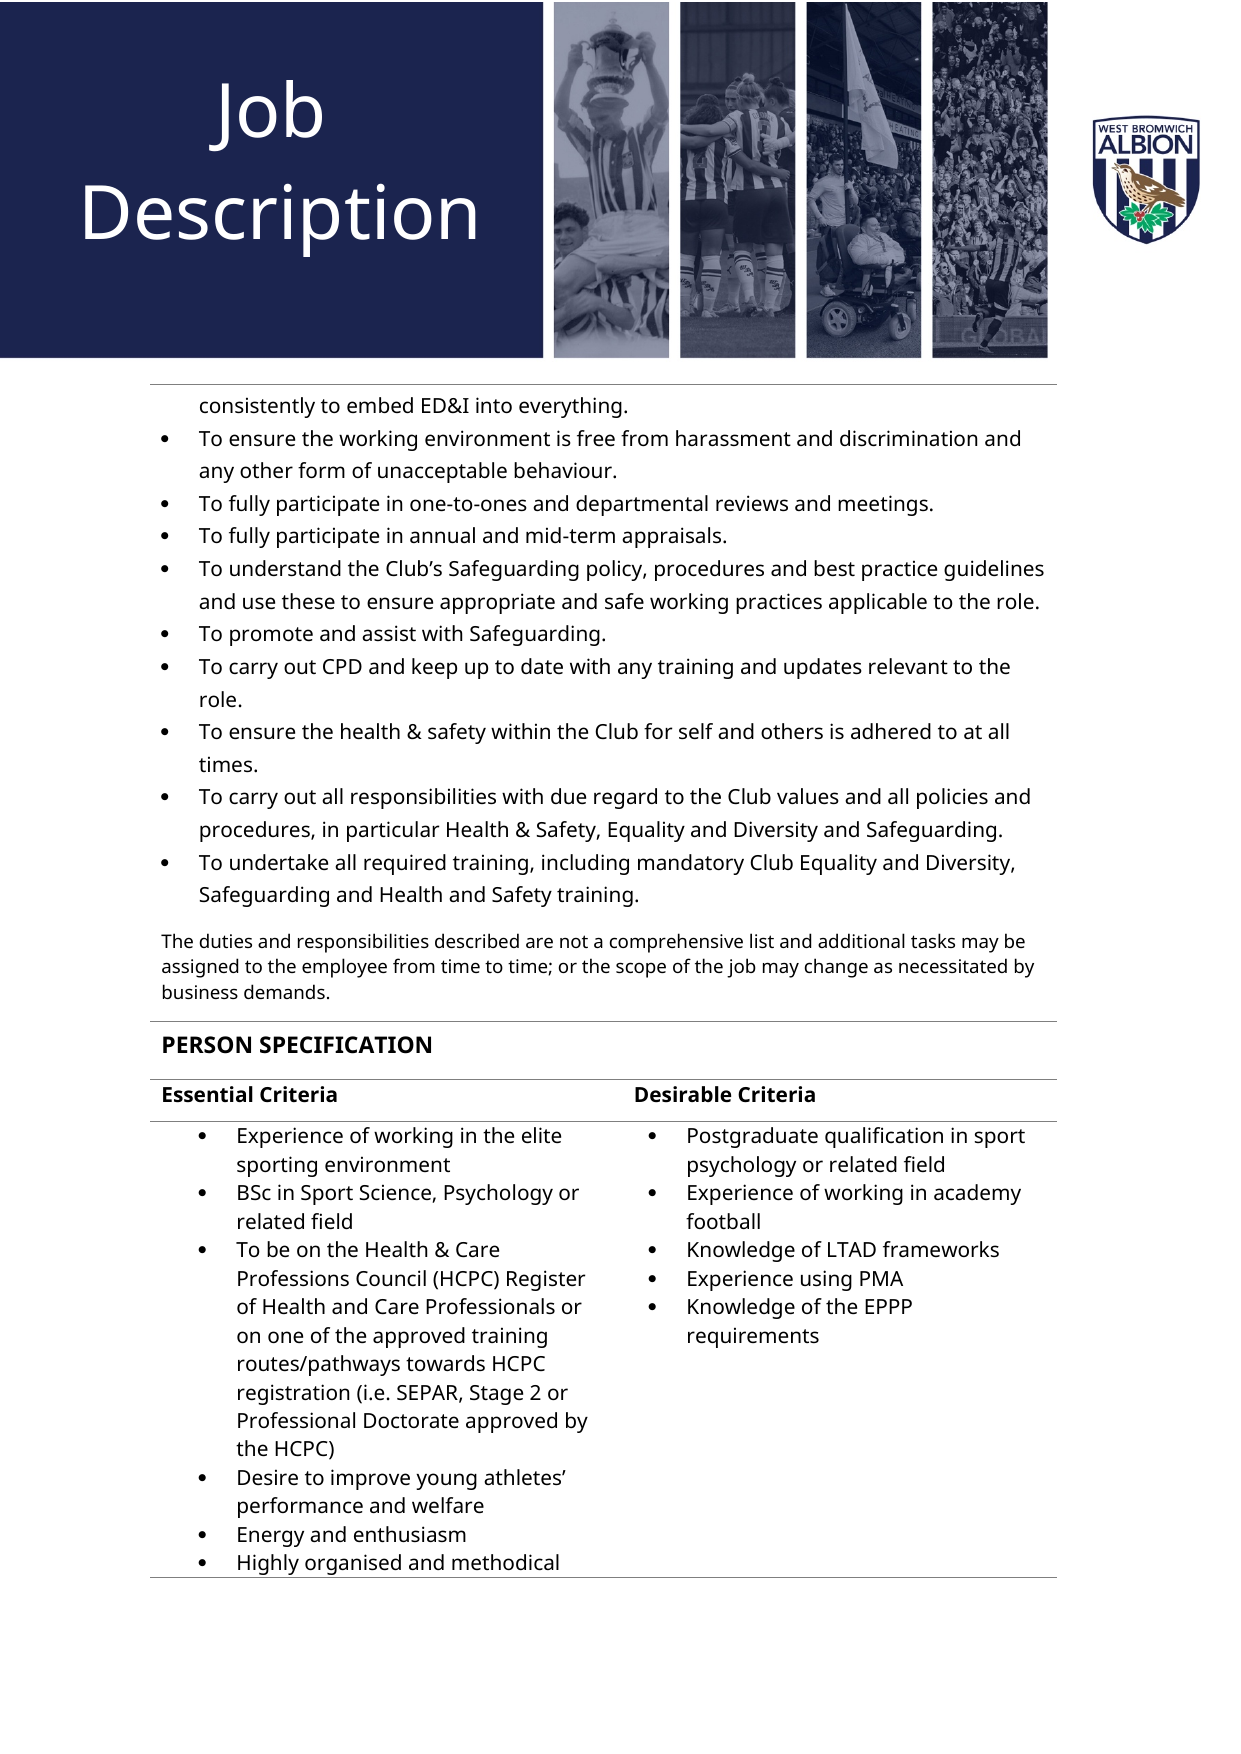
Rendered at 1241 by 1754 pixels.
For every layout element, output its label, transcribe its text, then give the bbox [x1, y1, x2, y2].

picture [0, 2, 1241, 1558]
table_cell Essential Criteria [150, 1080, 622, 1121]
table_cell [150, 385, 1057, 1021]
table_cell Desirable Criteria [623, 1080, 1057, 1121]
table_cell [150, 1122, 608, 1577]
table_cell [608, 1122, 1057, 1577]
table_cell PERSON SPECIFICATION [150, 1022, 1057, 1079]
